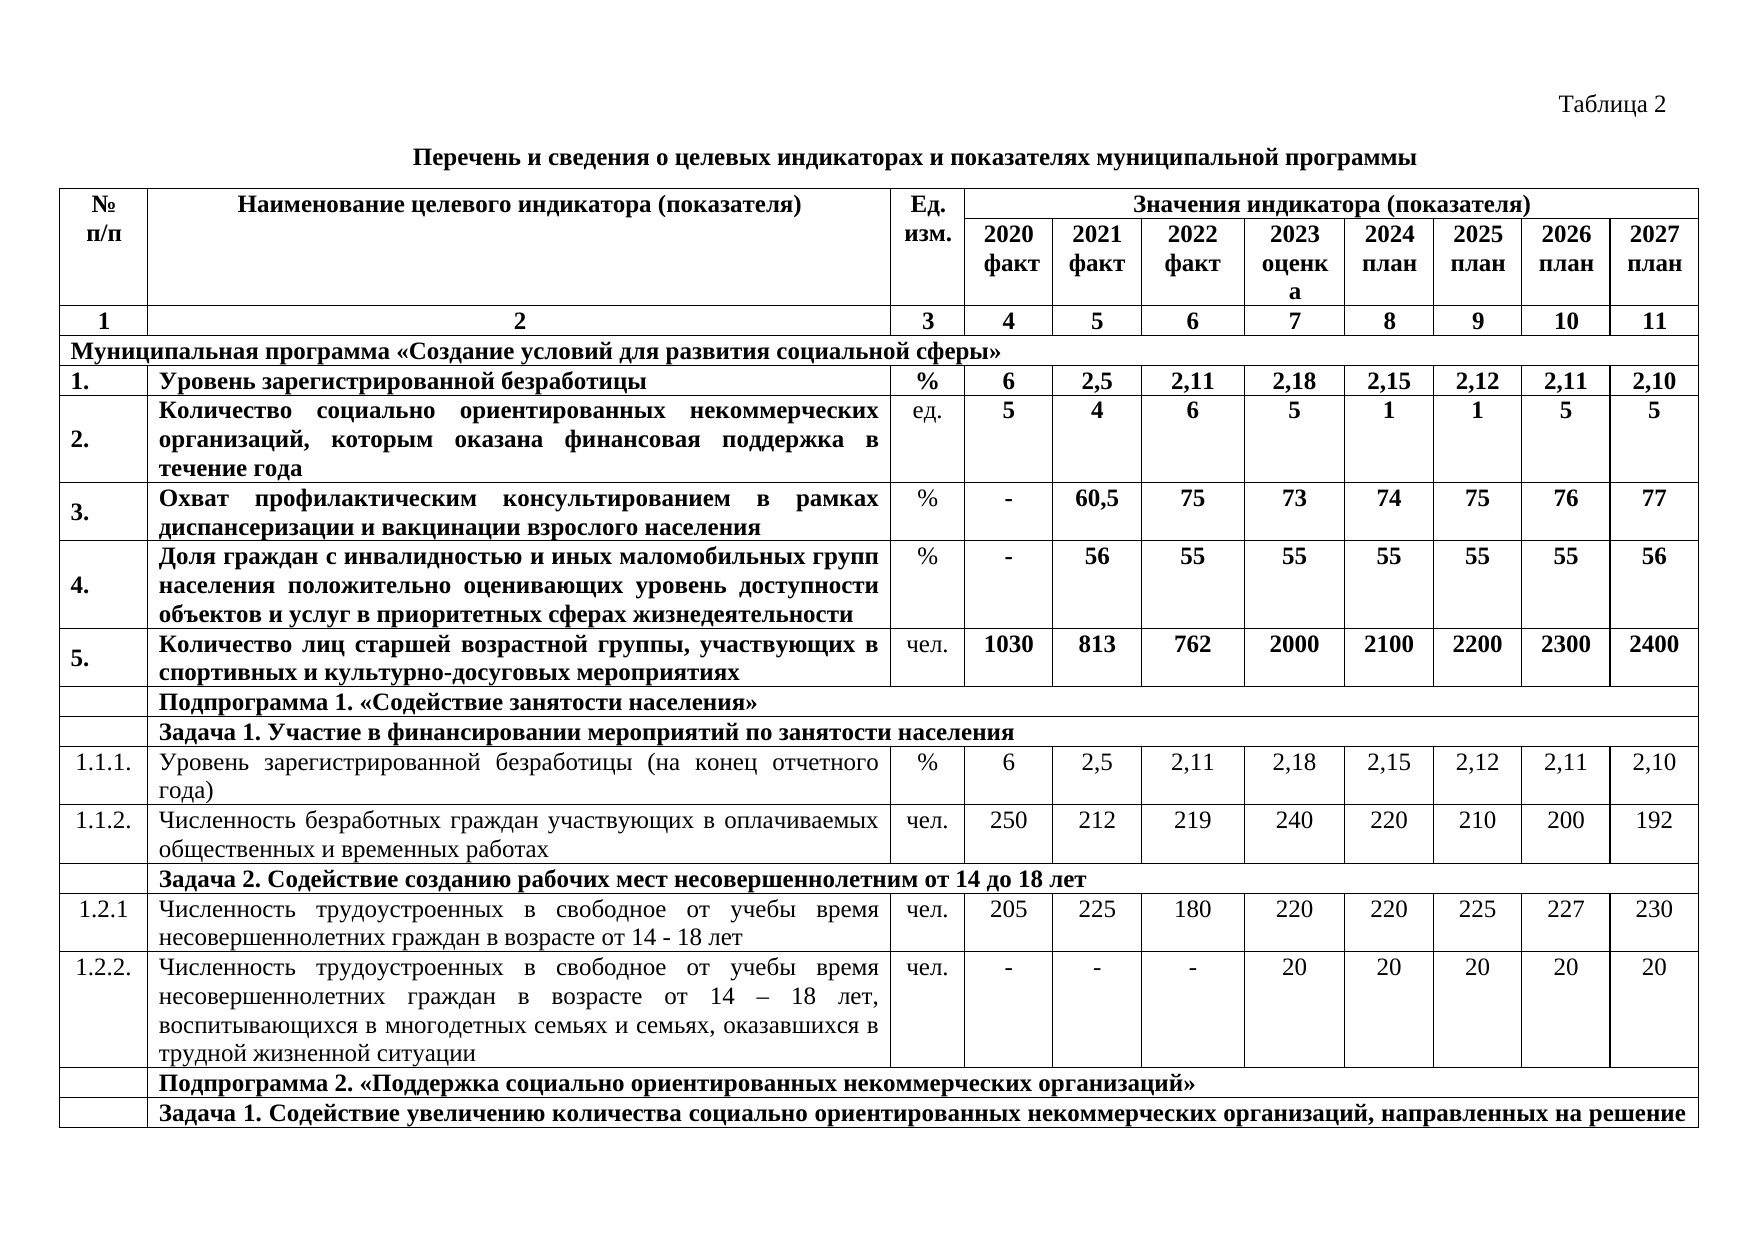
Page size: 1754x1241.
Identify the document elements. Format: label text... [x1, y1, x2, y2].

table_cell % [891, 541, 964, 628]
table_cell 55 [1142, 541, 1244, 628]
table_cell 230 [1611, 894, 1698, 951]
table_cell Подпрограмма 1. «Содействие занятости населения» [148, 687, 1698, 716]
table_cell чел. [891, 952, 964, 1067]
table_cell 2025 план [1434, 219, 1521, 305]
table_cell - [965, 952, 1052, 1067]
table_cell % [891, 747, 964, 804]
table_cell Доля граждан с инвалидностью и иных маломобильных групп населения положительно оценивающих уровень доступности объектов и услуг в приоритетных сферах жизнедеятельности [148, 541, 890, 628]
table_cell чел. [891, 805, 964, 863]
table_cell 762 [1142, 629, 1244, 686]
table_cell 4 [1053, 396, 1141, 482]
table_cell 2,11 [1522, 747, 1609, 804]
table_cell 74 [1345, 483, 1433, 540]
table_cell 4 [965, 306, 1052, 335]
table_cell 1.1.1. [60, 747, 147, 804]
table_cell [60, 687, 147, 716]
table_cell 227 [1522, 894, 1609, 951]
table_cell 4. [60, 541, 147, 628]
table_cell 20 [1245, 952, 1344, 1067]
table_cell [60, 1068, 147, 1097]
table_cell Уровень зарегистрированной безработицы (на конец отчетного года) [148, 747, 890, 804]
table_cell 1.2.2. [60, 952, 147, 1067]
table_cell Охват профилактическим консультированием в рамках диспансеризации и вакцинации взрослого населения [148, 483, 890, 540]
table_cell % [891, 366, 964, 394]
table_cell 2,15 [1345, 366, 1433, 394]
table_cell 1.1.2. [60, 805, 147, 863]
table_cell 5 [1053, 306, 1141, 335]
table_header Значения индикатора (показателя) [965, 189, 1698, 218]
table_cell 250 [965, 805, 1052, 863]
table_cell 2022 факт [1142, 219, 1244, 305]
table_cell Задача 1. Участие в финансировании мероприятий по занятости населения [148, 717, 1698, 746]
text Таблица 2 [89, 89, 1666, 117]
table_cell 56 [1611, 541, 1698, 628]
table_cell 219 [1142, 805, 1244, 863]
table_cell 1. [60, 366, 147, 394]
table_cell 10 [1522, 306, 1609, 335]
table_cell - [965, 483, 1052, 540]
table_cell 180 [1142, 894, 1244, 951]
table_cell 5 [965, 396, 1052, 482]
table_cell [60, 1098, 147, 1127]
table_cell 1.2.1 [60, 894, 147, 951]
table_cell 220 [1345, 894, 1433, 951]
table_cell 1 [1434, 396, 1521, 482]
table_cell 2,5 [1053, 366, 1141, 394]
table_cell 1 [60, 306, 147, 335]
table_cell 2200 [1434, 629, 1521, 686]
table_cell 2,11 [1142, 747, 1244, 804]
table_cell 8 [1345, 306, 1433, 335]
table_cell 2021 факт [1053, 219, 1141, 305]
table_cell % [891, 483, 964, 540]
table_cell 5 [1245, 396, 1344, 482]
table_cell 6 [965, 366, 1052, 394]
table_cell Численность безработных граждан участвующих в оплачиваемых общественных и временных работах [148, 805, 890, 863]
text Перечень и сведения о целевых индикаторах и показателях муниципальной программы [89, 142, 1666, 171]
table_cell 2,11 [1522, 366, 1609, 394]
table_cell 3 [891, 306, 964, 335]
table_cell 212 [1053, 805, 1141, 863]
table_cell 75 [1434, 483, 1521, 540]
table_cell чел. [891, 894, 964, 951]
table_cell 240 [1245, 805, 1344, 863]
table_cell 1030 [965, 629, 1052, 686]
table_cell 2020 факт [965, 219, 1052, 305]
table_cell 2,15 [1345, 747, 1433, 804]
table_cell 76 [1522, 483, 1609, 540]
table_cell 2,11 [1142, 366, 1244, 394]
table_cell Количество лиц старшей возрастной группы, участвующих в спортивных и культурно-досуговых мероприятиях [148, 629, 890, 686]
table_cell Муниципальная программа «Создание условий для развития социальной сферы» [60, 336, 1698, 365]
table_cell 6 [1142, 396, 1244, 482]
table_cell 3. [60, 483, 147, 540]
table_cell 77 [1611, 483, 1698, 540]
table_cell 6 [1142, 306, 1244, 335]
table_cell 220 [1345, 805, 1433, 863]
table_cell 2100 [1345, 629, 1433, 686]
table_cell 2,10 [1611, 366, 1698, 394]
table_cell - [1053, 952, 1141, 1067]
table_cell 56 [1053, 541, 1141, 628]
table_cell Задача 2. Содействие созданию рабочих мест несовершеннолетним от 14 до 18 лет [148, 864, 1698, 893]
table_cell 2,12 [1434, 366, 1521, 394]
table_cell 20 [1522, 952, 1609, 1067]
table_cell 225 [1434, 894, 1521, 951]
table_cell 11 [1611, 306, 1698, 335]
table_cell 192 [1611, 805, 1698, 863]
table_cell 5. [60, 629, 147, 686]
table_header Наименование целевого индикатора (показателя) [148, 189, 890, 305]
table_cell 55 [1245, 541, 1344, 628]
table_cell 73 [1245, 483, 1344, 540]
table_cell 2000 [1245, 629, 1344, 686]
table_cell 7 [1245, 306, 1344, 335]
table_cell 220 [1245, 894, 1344, 951]
table_cell 55 [1522, 541, 1609, 628]
table_header № п/п [60, 189, 147, 305]
table_cell 225 [1053, 894, 1141, 951]
table_cell 2023 оценка [1245, 219, 1344, 305]
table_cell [148, 1098, 1698, 1127]
table_cell 20 [1345, 952, 1433, 1067]
table_cell 20 [1611, 952, 1698, 1067]
table_cell 2,18 [1245, 747, 1344, 804]
table_cell 2400 [1611, 629, 1698, 686]
table_cell 813 [1053, 629, 1141, 686]
table_cell 2300 [1522, 629, 1609, 686]
table_cell 20 [1434, 952, 1521, 1067]
table_cell Подпрограмма 2. «Поддержка социально ориентированных некоммерческих организаций» [148, 1068, 1698, 1097]
table_cell чел. [891, 629, 964, 686]
table_cell 205 [965, 894, 1052, 951]
table_cell 2027 план [1611, 219, 1698, 305]
table_cell 55 [1434, 541, 1521, 628]
table_cell [60, 717, 147, 746]
table_cell 75 [1142, 483, 1244, 540]
table_cell 5 [1611, 396, 1698, 482]
table_cell 5 [1522, 396, 1609, 482]
table_cell Численность трудоустроенных в свободное от учебы время несовершеннолетних граждан в возрасте от 14 - 18 лет [148, 894, 890, 951]
table_cell - [1142, 952, 1244, 1067]
table_cell 2,10 [1611, 747, 1698, 804]
table_cell Численность трудоустроенных в свободное от учебы время несовершеннолетних граждан в возрасте от 14 – 18 лет, воспитывающихся в многодетных семьях и семьях, оказавшихся в трудной жизненной ситуации [148, 952, 890, 1067]
table_cell - [965, 541, 1052, 628]
table_cell 6 [965, 747, 1052, 804]
table_cell 2024 план [1345, 219, 1433, 305]
table_cell 60,5 [1053, 483, 1141, 540]
table_cell 200 [1522, 805, 1609, 863]
table_cell ед. [891, 396, 964, 482]
table_cell 2. [60, 396, 147, 482]
table_header Ед. изм. [891, 189, 964, 305]
table_cell 210 [1434, 805, 1521, 863]
table_cell 2,5 [1053, 747, 1141, 804]
table_cell Уровень зарегистрированной безработицы [148, 366, 890, 394]
table_cell 2,18 [1245, 366, 1344, 394]
table_cell Количество социально ориентированных некоммерческих организаций, которым оказана финансовая поддержка в течение года [148, 396, 890, 482]
table_cell 2026 план [1522, 219, 1609, 305]
table_cell [60, 864, 147, 893]
table_cell 2 [148, 306, 890, 335]
table_cell 1 [1345, 396, 1433, 482]
table_cell 55 [1345, 541, 1433, 628]
table_cell 2,12 [1434, 747, 1521, 804]
table_cell 9 [1434, 306, 1521, 335]
